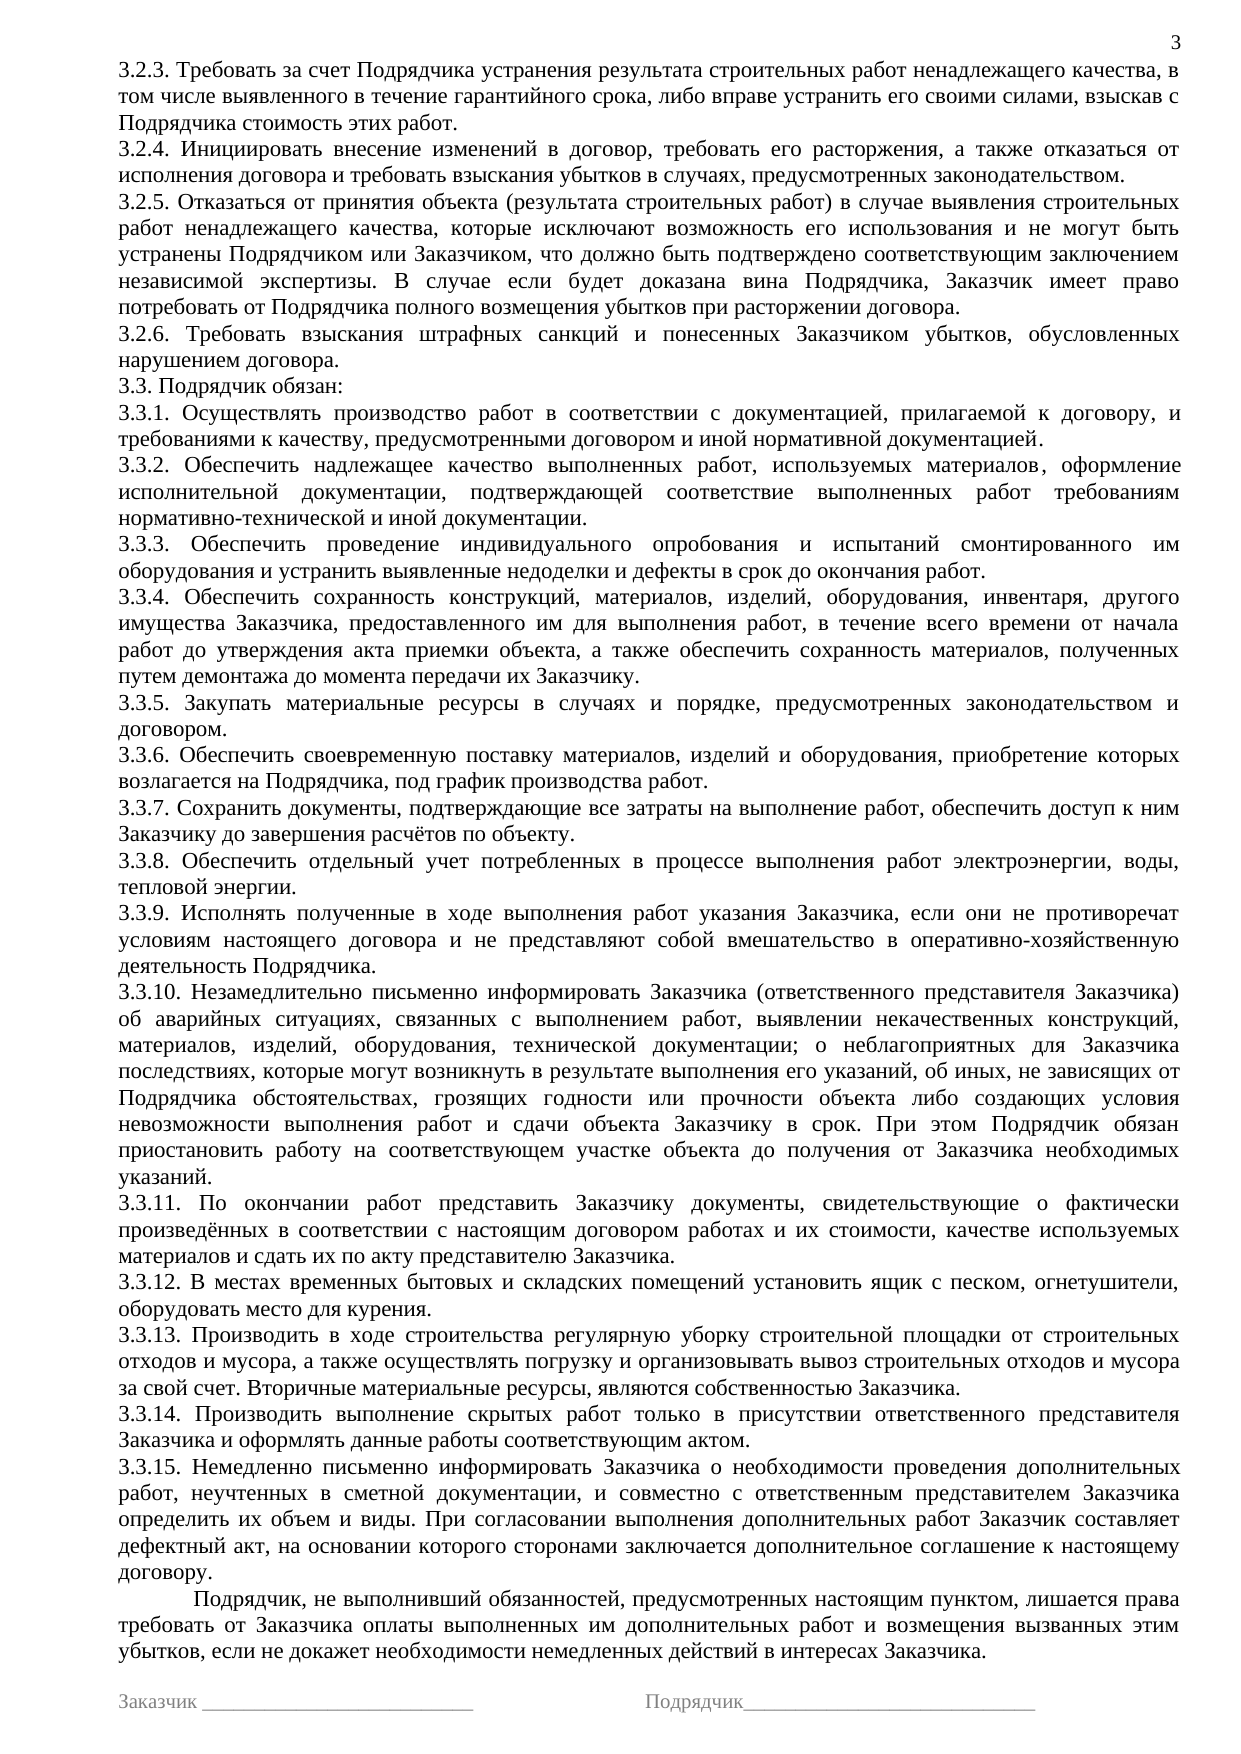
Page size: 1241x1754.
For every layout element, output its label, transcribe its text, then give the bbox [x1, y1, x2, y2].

text 3.3.3. Обеспечить проведение индивидуального опробования и испытаний смонтированного им оборудования и устранить выявленные недоделки и дефекты в срок до окончания работ. [118, 530, 1181, 583]
text 3.3.2. Обеспечить надлежащее качество выполненных работ, используемых материалов, оформление исполнительной документации, подтверждающей соответствие выполненных работ требованиям нормативно-технической и иной документации. [118, 451, 1181, 530]
text 3.3.5. Закупать материальные ресурсы в случаях и порядке, предусмотренных законодательством и договором. [118, 688, 1181, 741]
text 3.3.14. Производить выполнение скрытых работ только в присутствии ответственного представителя Заказчика и оформлять данные работы соответствующим актом. [118, 1400, 1181, 1453]
text 3.2.3. Требовать за счет Подрядчика устранения результата строительных работ ненадлежащего качества, в том числе выявленного в течение гарантийного срока, либо вправе устранить его своими силами, взыскав с Подрядчика стоимость этих работ. [118, 56, 1181, 135]
text 3.3.10. Незамедлительно письменно информировать Заказчика (ответственного представителя Заказчика) об аварийных ситуациях, связанных с выполнением работ, выявлении некачественных конструкций, материалов, изделий, оборудования, технической документации; о неблагоприятных для Заказчика последствиях, которые могут возникнуть в результате выполнения его указаний, об иных, не зависящих от Подрядчика обстоятельствах, грозящих годности или прочности объекта либо создающих условия невозможности выполнения работ и сдачи объекта Заказчику в срок. При этом Подрядчик обязан приостановить работу на соответствующем участке объекта до получения от Заказчика необходимых указаний. [118, 978, 1181, 1189]
text 3.2.6. Требовать взыскания штрафных санкций и понесенных Заказчиком убытков, обусловленных нарушением договора. [118, 319, 1181, 372]
text 3.3.6. Обеспечить своевременную поставку материалов, изделий и оборудования, приобретение которых возлагается на Подрядчика, под график производства работ. [118, 741, 1181, 794]
text 3.3.15. Немедленно письменно информировать Заказчика о необходимости проведения дополнительных работ, неучтенных в сметной документации, и совместно с ответственным представителем Заказчика определить их объем и виды. При согласовании выполнения дополнительных работ Заказчик составляет дефектный акт, на основании которого сторонами заключается дополнительное соглашение к настоящему договору. [118, 1453, 1181, 1584]
text 3.3. Подрядчик обязан: [118, 372, 1181, 399]
text 3.2.5. Отказаться от принятия объекта (результата строительных работ) в случае выявления строительных работ ненадлежащего качества, которые исключают возможность его использования и не могут быть устранены Подрядчиком или Заказчиком, что должно быть подтверждено соответствующим заключением независимой экспертизы. В случае если будет доказана вина Подрядчика, Заказчик имеет право потребовать от Подрядчика полного возмещения убытков при расторжении договора. [118, 188, 1181, 319]
text 3.3.7. Сохранить документы, подтверждающие все затраты на выполнение работ, обеспечить доступ к ним Заказчику до завершения расчётов по объекту. [118, 794, 1181, 847]
text 3.3.12. В местах временных бытовых и складских помещений установить ящик с песком, огнетушители, оборудовать место для курения. [118, 1268, 1181, 1321]
text 3.3.13. Производить в ходе строительства регулярную уборку строительной площадки от строительных отходов и мусора, а также осуществлять погрузку и организовывать вывоз строительных отходов и мусора за свой счет. Вторичные материальные ресурсы, являются собственностью Заказчика. [118, 1321, 1181, 1400]
text 3.3.11. По окончании работ представить Заказчику документы, свидетельствующие о фактически произведённых в соответствии с настоящим договором работах и их стоимости, качестве используемых материалов и сдать их по акту представителю Заказчика. [118, 1189, 1181, 1268]
text 3.2.4. Инициировать внесение изменений в договор, требовать его расторжения, а также отказаться от исполнения договора и требовать взыскания убытков в случаях, предусмотренных законодательством. [118, 135, 1181, 188]
text Подрядчик, не выполнивший обязанностей, предусмотренных настоящим пунктом, лишается права требовать от Заказчика оплаты выполненных им дополнительных работ и возмещения вызванных этим убытков, если не докажет необходимости немедленных действий в интересах Заказчика. [118, 1584, 1181, 1664]
text 3.3.1. Осуществлять производство работ в соответствии с документацией, прилагаемой к договору, и требованиями к качеству, предусмотренными договором и иной нормативной документацией. [118, 399, 1181, 451]
text 3.3.9. Исполнять полученные в ходе выполнения работ указания Заказчика, если они не противоречат условиям настоящего договора и не представляют собой вмешательство в оперативно-хозяйственную деятельность Подрядчика. [118, 899, 1181, 978]
text 3.3.4. Обеспечить сохранность конструкций, материалов, изделий, оборудования, инвентаря, другого имущества Заказчика, предоставленного им для выполнения работ, в течение всего времени от начала работ до утверждения акта приемки объекта, а также обеспечить сохранность материалов, полученных путем демонтажа до момента передачи их Заказчику. [118, 583, 1181, 688]
text 3.3.8. Обеспечить отдельный учет потребленных в процессе выполнения работ электроэнергии, воды, тепловой энергии. [118, 847, 1181, 899]
